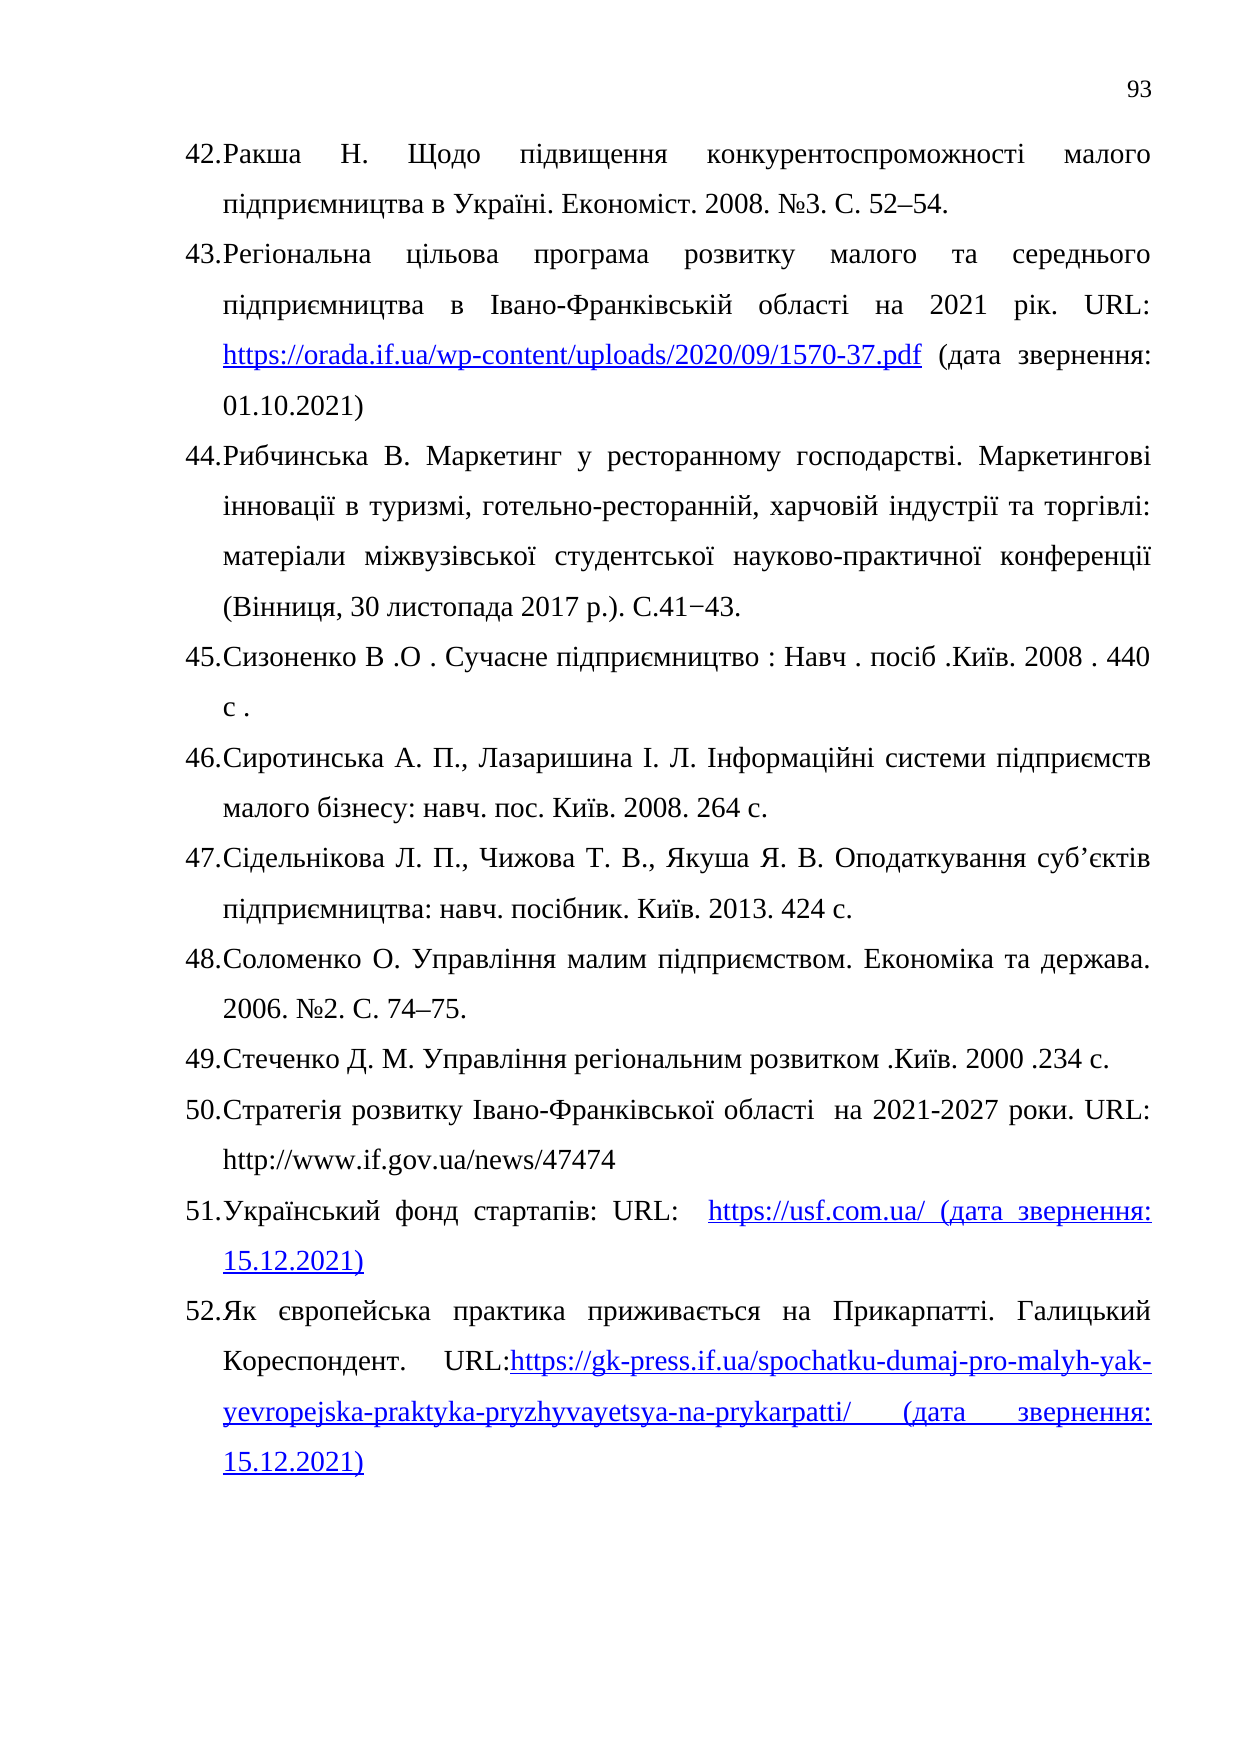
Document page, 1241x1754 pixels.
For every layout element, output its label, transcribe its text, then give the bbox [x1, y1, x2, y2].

list Рибчинська В. Маркетинг у ресторанному господарстві. Маркетингові інновації в туризмі, готельно-ресторанній, харчовій індустрії та торгівлі: матеріали міжвузівської студентської науково-практичної конференції (Вінниця, 30 листопада 2017 р.). С.41−43. [185, 438, 1152, 622]
list Український фонд стартапів: URL: https://usf.com.ua/ (дата звернення: 15.12.2021) [185, 1193, 1152, 1276]
list Сизоненко В .О . Сучасне підприємництво : Навч . посіб .Київ. 2008 . 440 с . [185, 639, 1152, 723]
list Стратегія розвитку Івано-Франківської області на 2021-2027 роки. URL: http://www.if.gov.ua/news/47474 [185, 1092, 1152, 1176]
list Стеченко Д. М. Управління регіональним розвитком .Київ. 2000 .234 с. [185, 1042, 1152, 1075]
list Сідельнікова Л. П., Чижова Т. В., Якуша Я. В. Оподаткування суб’єктів підприємництва: навч. посібник. Київ. 2013. 424 с. [185, 840, 1152, 924]
list Соломенко О. Управління малим підприємством. Економіка та держава. 2006. №2. С. 74–75. [185, 941, 1152, 1025]
list Регіональна цільова програма розвитку малого та середнього підприємництва в Івано-Франківській області на 2021 рік. URL: https://orada.if.ua/wp-content/uploads/2020/09/1570-37.pdf (дата звернення: 01.10.2021) [185, 237, 1152, 421]
list Ракша Н. Щодо підвищення конкурентоспроможності малого підприємництва в Україні. Економіст. 2008. №3. С. 52–54. [185, 136, 1152, 220]
list Сиротинська А. П., Лазаришина І. Л. Інформаційні системи підприємств малого бізнесу: навч. пос. Київ. 2008. 264 с. [185, 740, 1152, 824]
list Як європейська практика приживається на Прикарпатті. Галицький Кореспондент. URL:https://gk-press.if.ua/spochatku-dumaj-pro-malyh-yak-yevropejska-praktyka-pryzhyvayetsya-na-prykarpatti/ (дата звернення: 15.12.2021) [185, 1293, 1152, 1478]
